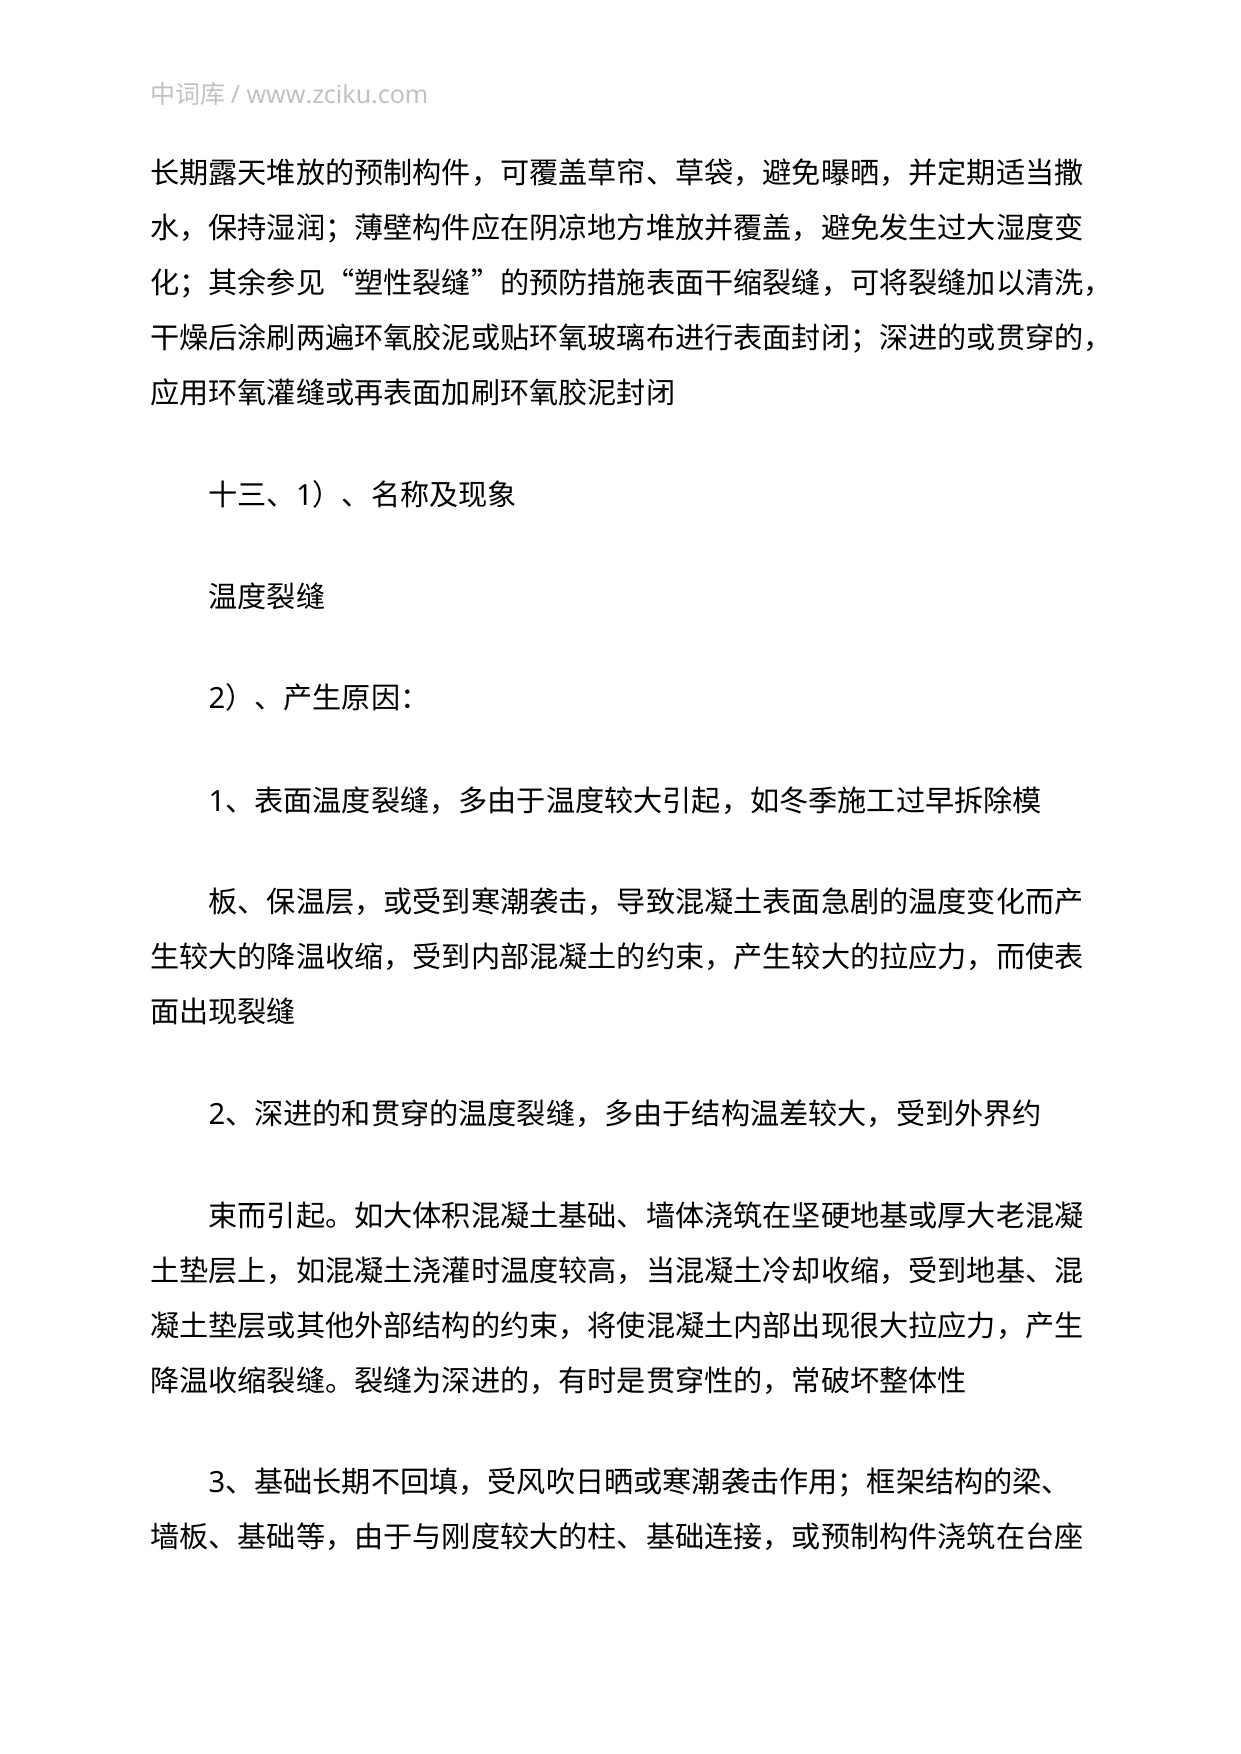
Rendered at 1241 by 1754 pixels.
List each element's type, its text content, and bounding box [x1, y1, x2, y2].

text 2、深进的和贯穿的温度裂缝，多由于结构温差较大，受到外界约 [150, 1091, 1090, 1133]
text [150, 150, 1090, 412]
text 1、表面温度裂缝，多由于温度较大引起，如冬季施工过早拆除模 [150, 777, 1090, 819]
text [150, 1459, 1090, 1556]
text 板、保温层，或受到寒潮袭击，导致混凝土表面急剧的温度变化而产生较大的降温收缩，受到内部混凝土的约束，产生较大的拉应力，而使表面出现裂缝 [150, 879, 1090, 1031]
text 束而引起。如大体积混凝土基础、墙体浇筑在坚硬地基或厚大老混凝土垫层上，如混凝土浇灌时温度较高，当混凝土冷却收缩，受到地基、混凝土垫层或其他外部结构的约束，将使混凝土内部出现很大拉应力，产生降温收缩裂缝。裂缝为深进的，有时是贯穿性的，常破坏整体性 [150, 1193, 1090, 1399]
text 2）、产生原因： [150, 675, 1090, 717]
text 十三、1）、名称及现象 [150, 471, 1090, 514]
text 温度裂缝 [150, 573, 1090, 616]
